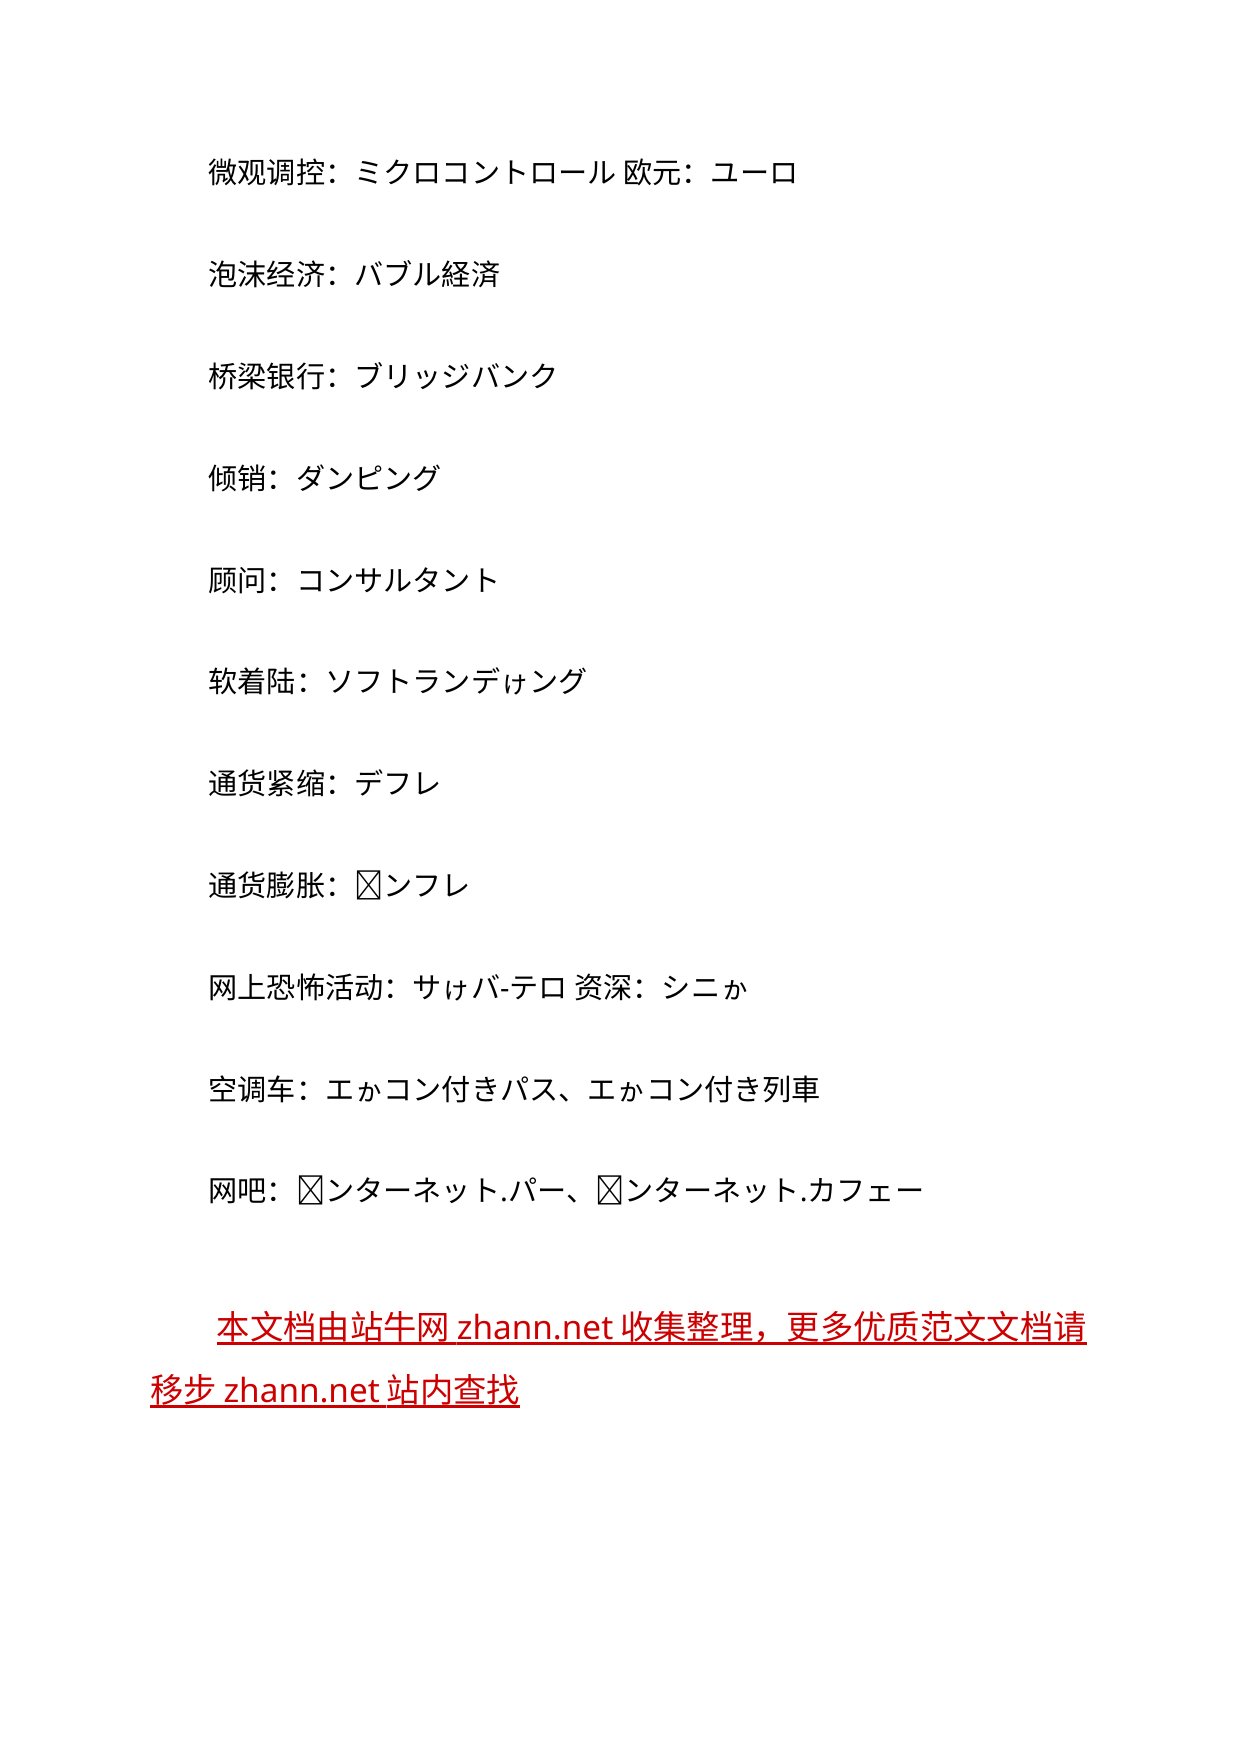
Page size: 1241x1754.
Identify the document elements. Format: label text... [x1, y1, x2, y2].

text 桥梁银行：ブリッジバンク [150, 353, 1090, 396]
text 通货膨胀：゗ンフレ [150, 862, 1090, 905]
text 软着陆：ソフトランデゖング [150, 659, 1090, 701]
text 网上恐怖活动：サゖバ-テロ 资深：シニゕ [150, 964, 1090, 1007]
text 泡沫经济：バブル経済 [150, 252, 1090, 294]
text 本文档由站牛网zhann.net收集整理，更多优质范文文档请移步zhann.net站内查找 [150, 1301, 1090, 1412]
text 网吧：゗ンターネット.パー、゗ンターネット.カフェー [150, 1168, 1090, 1210]
text 微观调控：ミクロコントロール 欧元：ユーロ [150, 150, 1090, 192]
text 空调车：エゕコン付きパス、エゕコン付き列車 [150, 1066, 1090, 1108]
text 倾销：ダンピング [150, 455, 1090, 498]
text 顾问：コンサルタント [150, 557, 1090, 599]
text 通货紧缩：デフレ [150, 761, 1090, 803]
